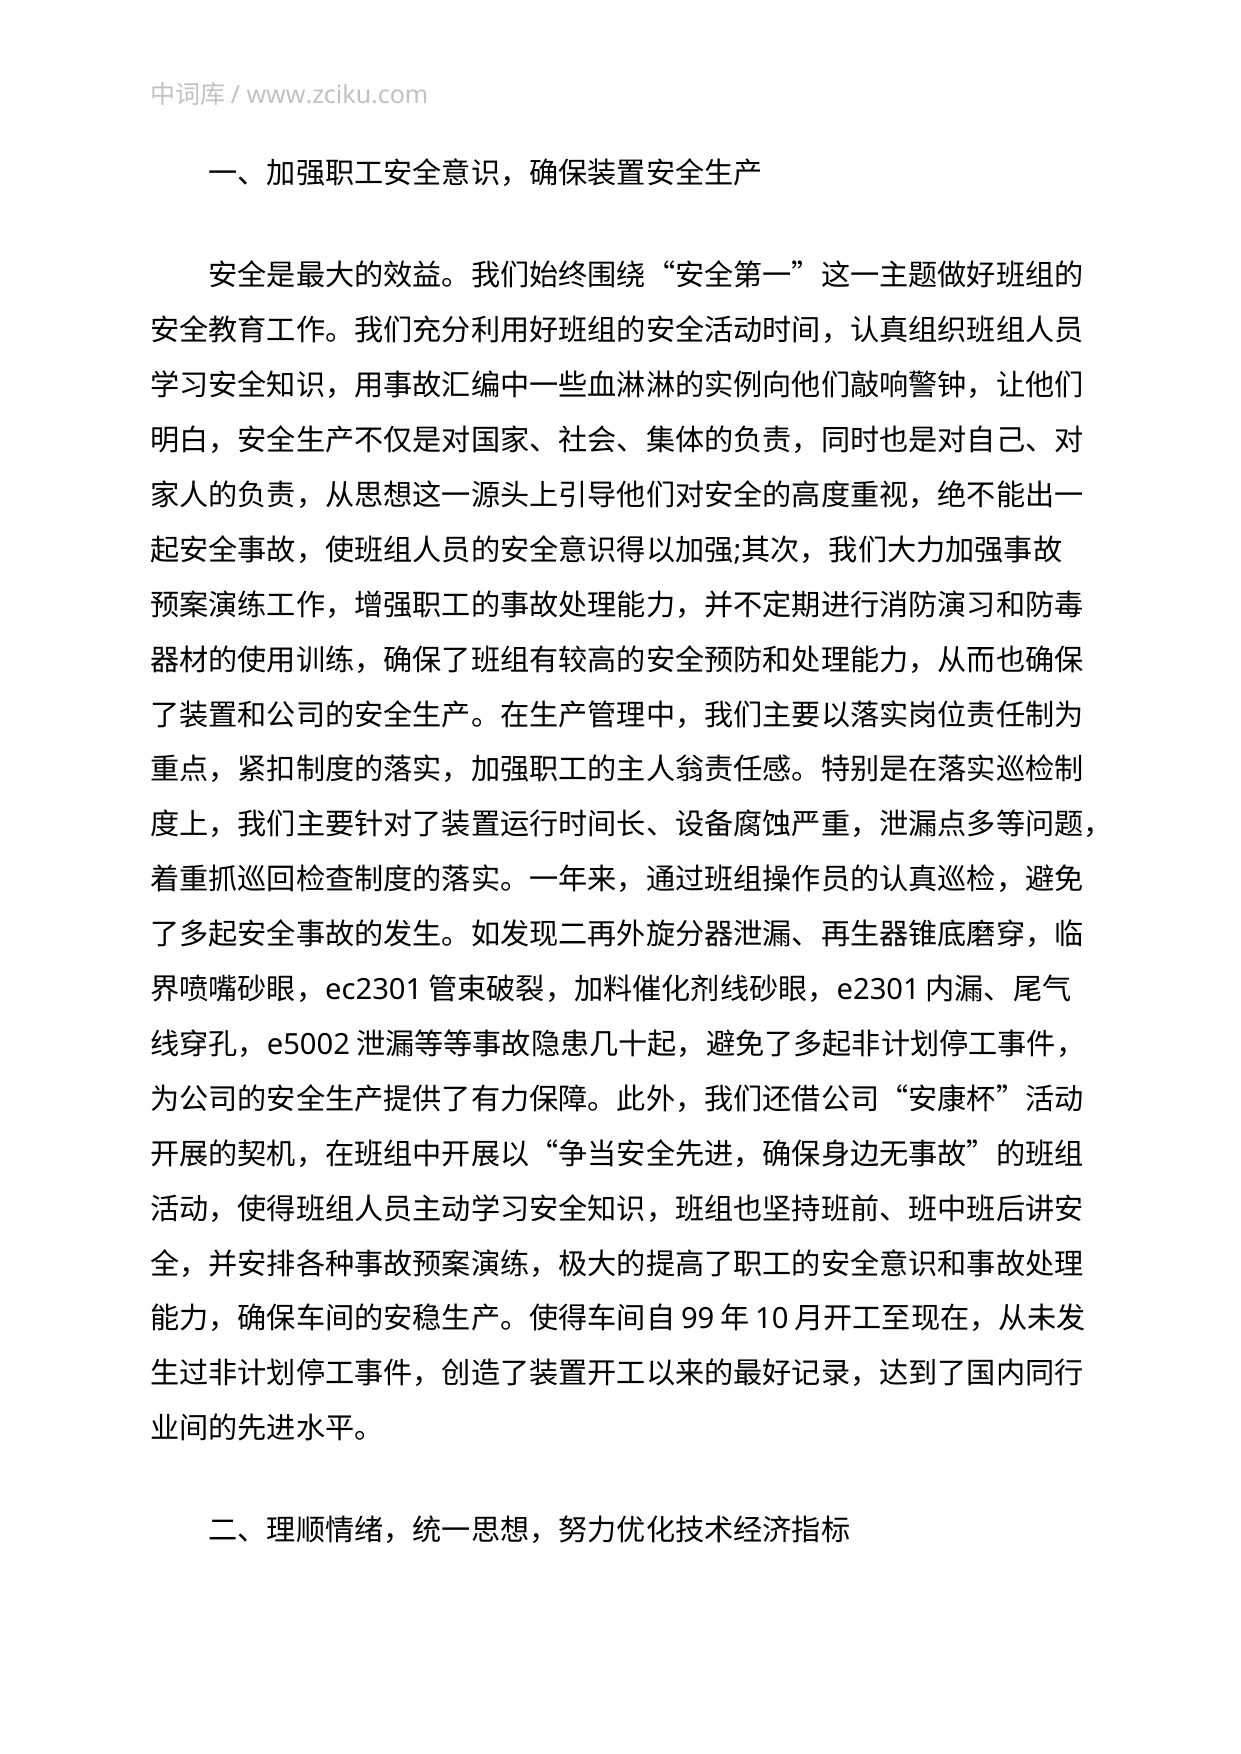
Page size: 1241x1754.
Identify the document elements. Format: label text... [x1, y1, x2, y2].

text 安全是最大的效益。我们始终围绕“安全第一”这一主题做好班组的安全教育工作。我们充分利用好班组的安全活动时间，认真组织班组人员学习安全知识，用事故汇编中一些血淋淋的实例向他们敲响警钟，让他们明白，安全生产不仅是对国家、社会、集体的负责，同时也是对自己、对家人的负责，从思想这一源头上引导他们对安全的高度重视，绝不能出一起安全事故，使班组人员的安全意识得以加强;其次，我们大力加强事故预案演练工作，增强职工的事故处理能力，并不定期进行消防演习和防毒器材的使用训练，确保了班组有较高的安全预防和处理能力，从而也确保了装置和公司的安全生产。在生产管理中，我们主要以落实岗位责任制为重点，紧扣制度的落实，加强职工的主人翁责任感。特别是在落实巡检制度上，我们主要针对了装置运行时间长、设备腐蚀严重，泄漏点多等问题，着重抓巡回检查制度的落实。一年来，通过班组操作员的认真巡检，避免了多起安全事故的发生。如发现二再外旋分器泄漏、再生器锥底磨穿，临界喷嘴砂眼，ec2301管束破裂，加料催化剂线砂眼，e2301内漏、尾气线穿孔，e5002泄漏等等事故隐患几十起，避免了多起非计划停工事件，为公司的安全生产提供了有力保障。此外，我们还借公司“安康杯”活动开展的契机，在班组中开展以“争当安全先进，确保身边无事故”的班组活动，使得班组人员主动学习安全知识，班组也坚持班前、班中班后讲安全，并安排各种事故预案演练，极大的提高了职工的安全意识和事故处理能力，确保车间的安稳生产。使得车间自99年10月开工至现在，从未发生过非计划停工事件，创造了装置开工以来的最好记录，达到了国内同行业间的先进水平。 [150, 252, 1090, 1447]
text 二、理顺情绪，统一思想，努力优化技术经济指标 [150, 1507, 1090, 1549]
text 一、加强职工安全意识，确保装置安全生产 [150, 150, 1090, 192]
